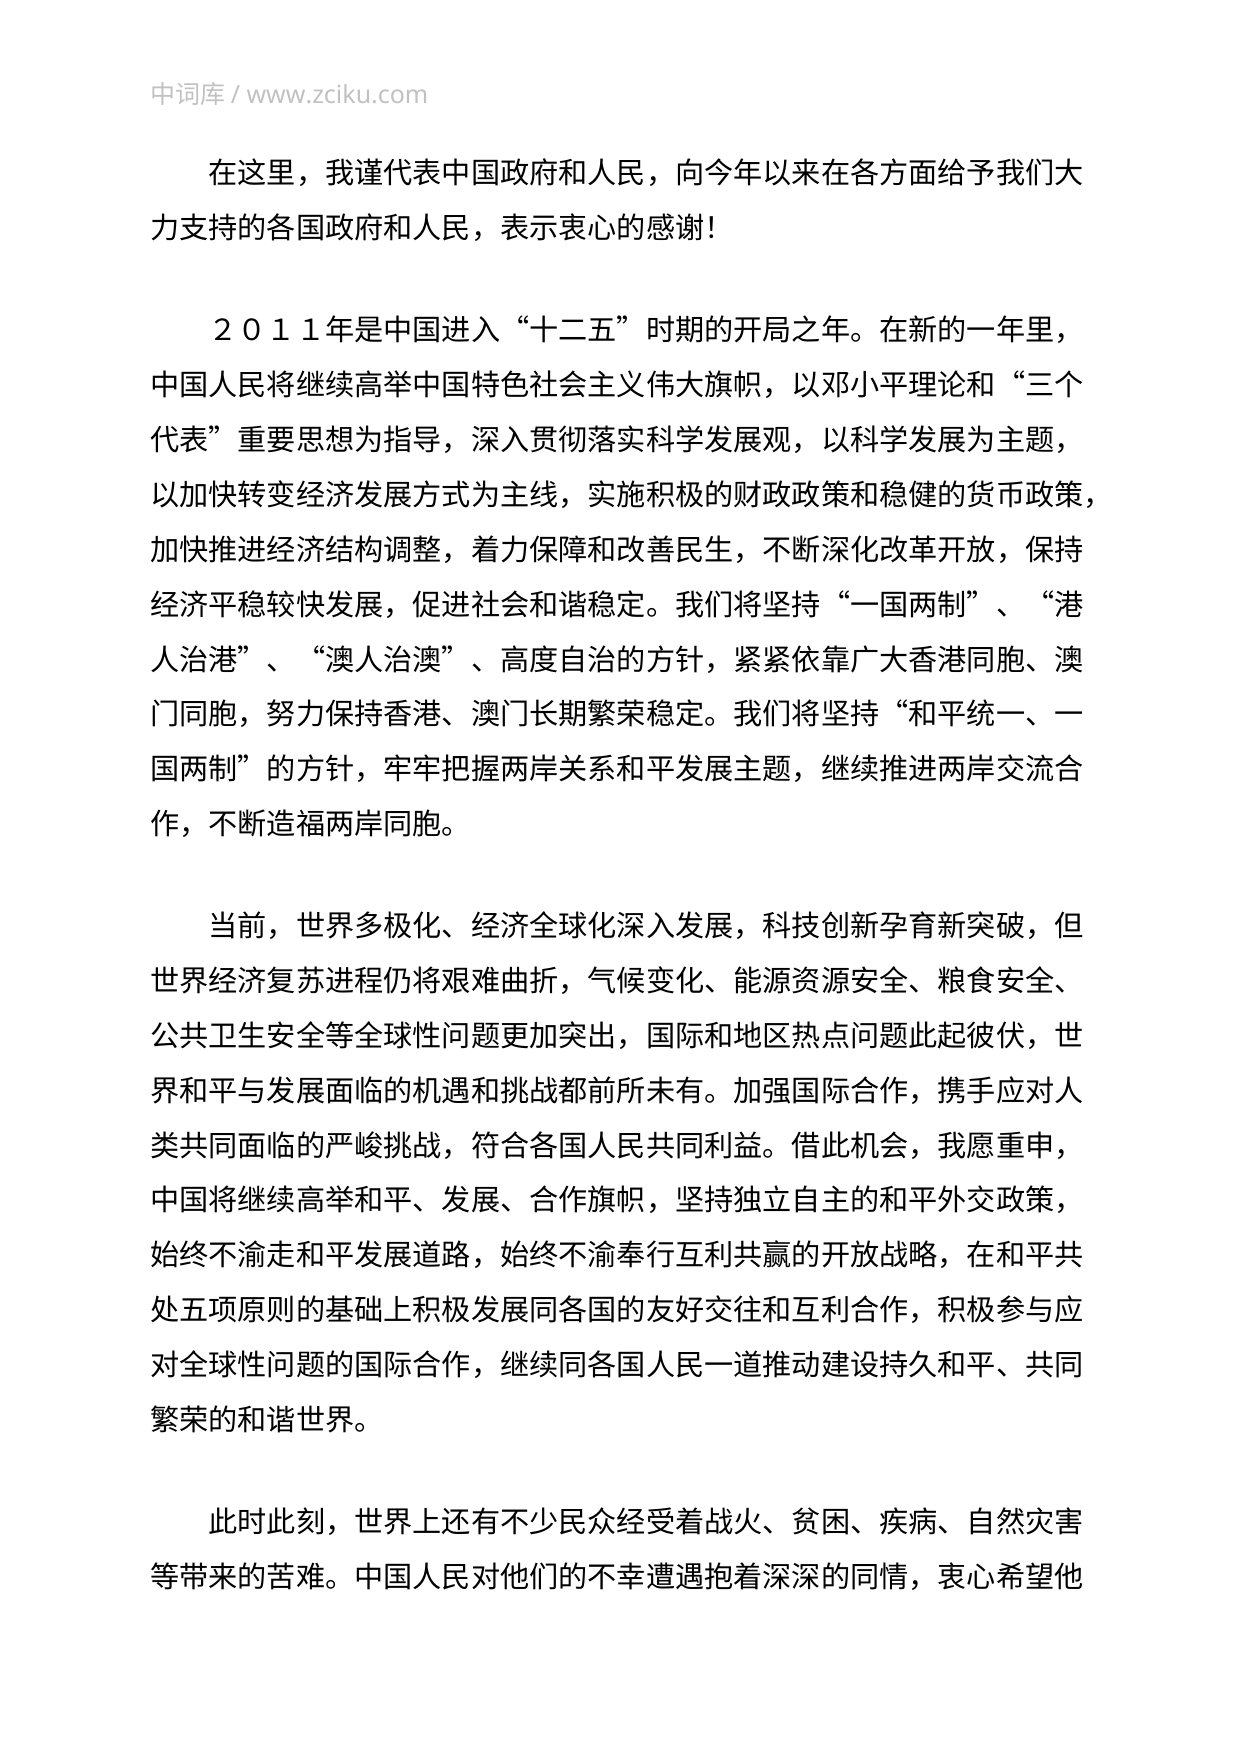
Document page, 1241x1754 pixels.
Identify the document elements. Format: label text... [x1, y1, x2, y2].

text ２０１１年是中国进入“十二五”时期的开局之年。在新的一年里，中国人民将继续高举中国特色社会主义伟大旗帜，以邓小平理论和“三个代表”重要思想为指导，深入贯彻落实科学发展观，以科学发展为主题，以加快转变经济发展方式为主线，实施积极的财政政策和稳健的货币政策，加快推进经济结构调整，着力保障和改善民生，不断深化改革开放，保持经济平稳较快发展，促进社会和谐稳定。我们将坚持“一国两制”、“港人治港”、“澳人治澳”、高度自治的方针，紧紧依靠广大香港同胞、澳门同胞，努力保持香港、澳门长期繁荣稳定。我们将坚持“和平统一、一国两制”的方针，牢牢把握两岸关系和平发展主题，继续推进两岸交流合作，不断造福两岸同胞。 [150, 307, 1090, 843]
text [150, 1498, 1090, 1596]
text 当前，世界多极化、经济全球化深入发展，科技创新孕育新突破，但世界经济复苏进程仍将艰难曲折，气候变化、能源资源安全、粮食安全、公共卫生安全等全球性问题更加突出，国际和地区热点问题此起彼伏，世界和平与发展面临的机遇和挑战都前所未有。加强国际合作，携手应对人类共同面临的严峻挑战，符合各国人民共同利益。借此机会，我愿重申，中国将继续高举和平、发展、合作旗帜，坚持独立自主的和平外交政策，始终不渝走和平发展道路，始终不渝奉行互利共赢的开放战略，在和平共处五项原则的基础上积极发展同各国的友好交往和互利合作，积极参与应对全球性问题的国际合作，继续同各国人民一道推动建设持久和平、共同繁荣的和谐世界。 [150, 902, 1090, 1439]
text 在这里，我谨代表中国政府和人民，向今年以来在各方面给予我们大力支持的各国政府和人民，表示衷心的感谢！ [150, 150, 1090, 247]
